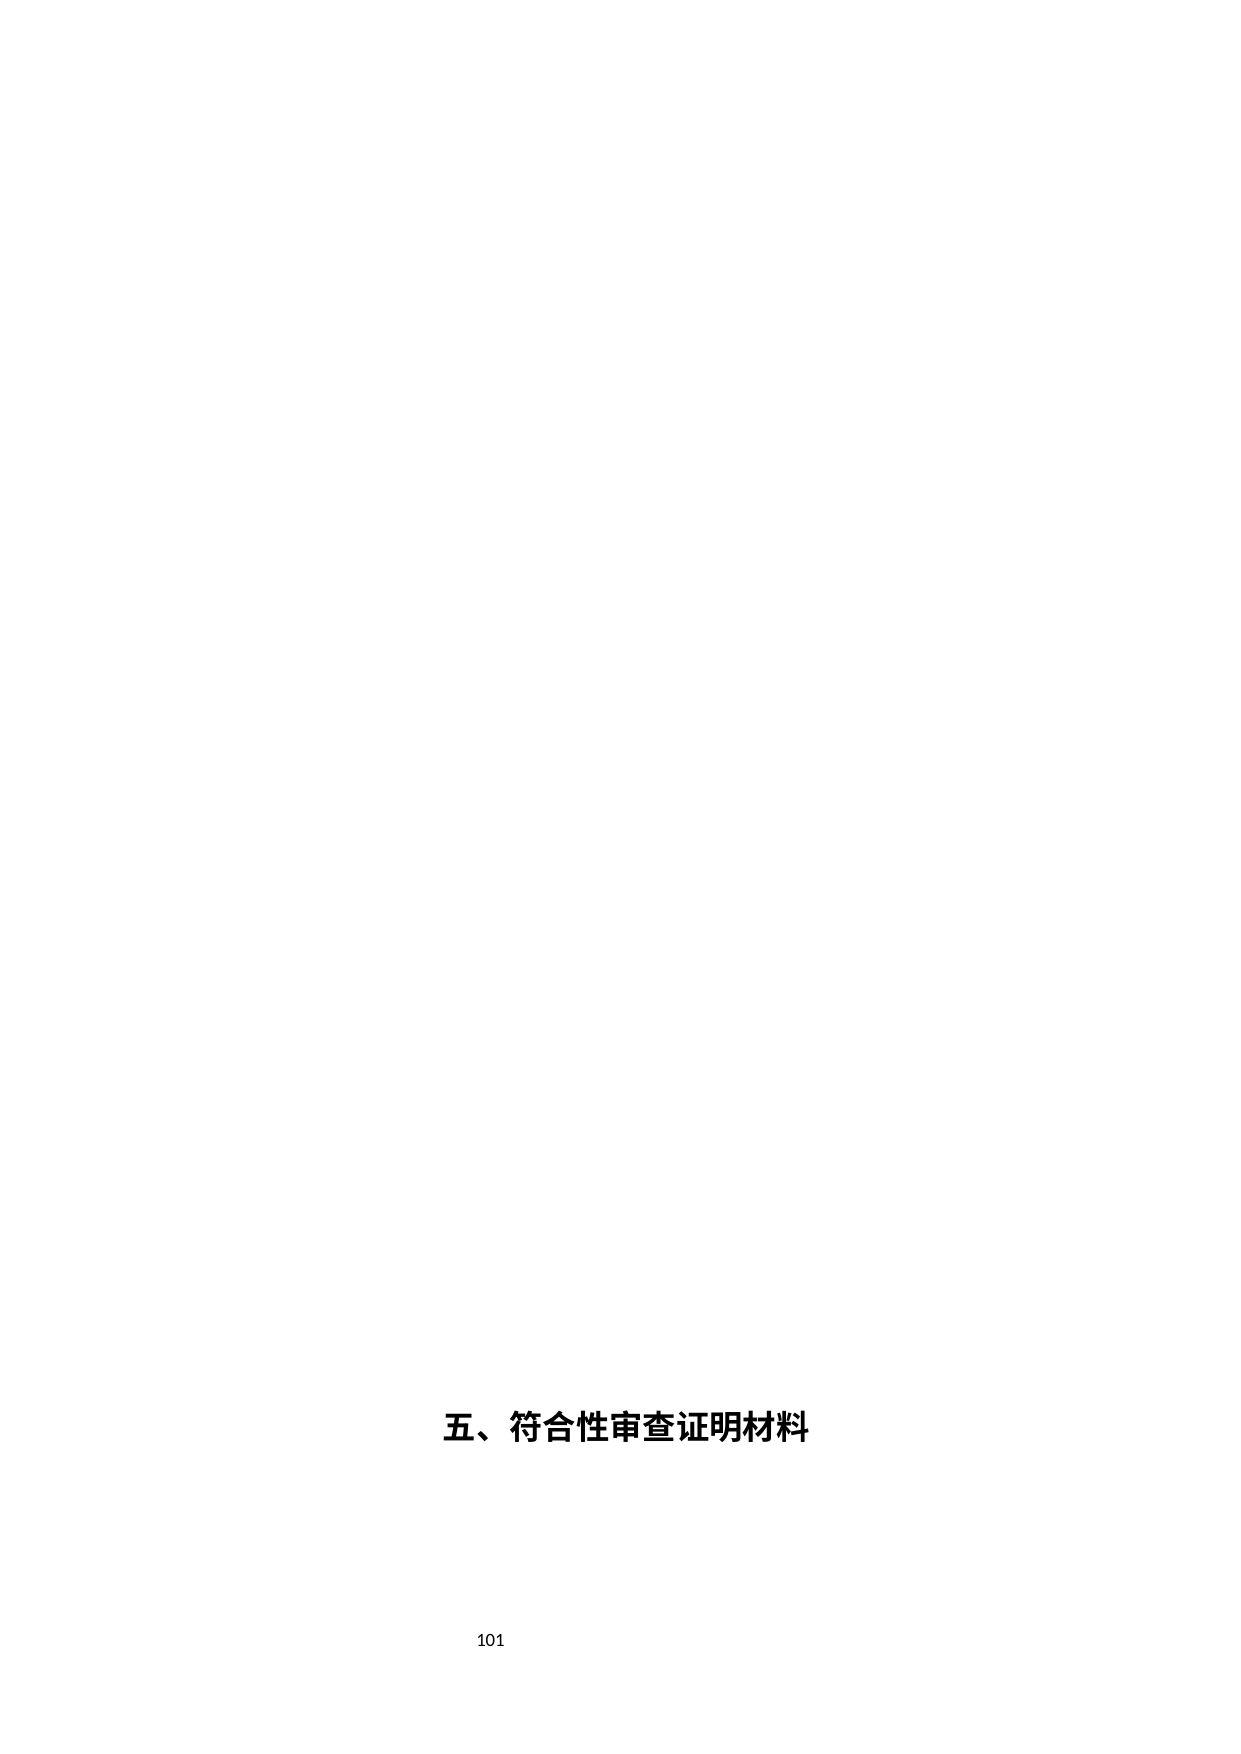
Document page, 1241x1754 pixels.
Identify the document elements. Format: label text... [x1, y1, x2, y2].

text 五、符合性审查证明材料 [165, 1392, 1087, 1457]
